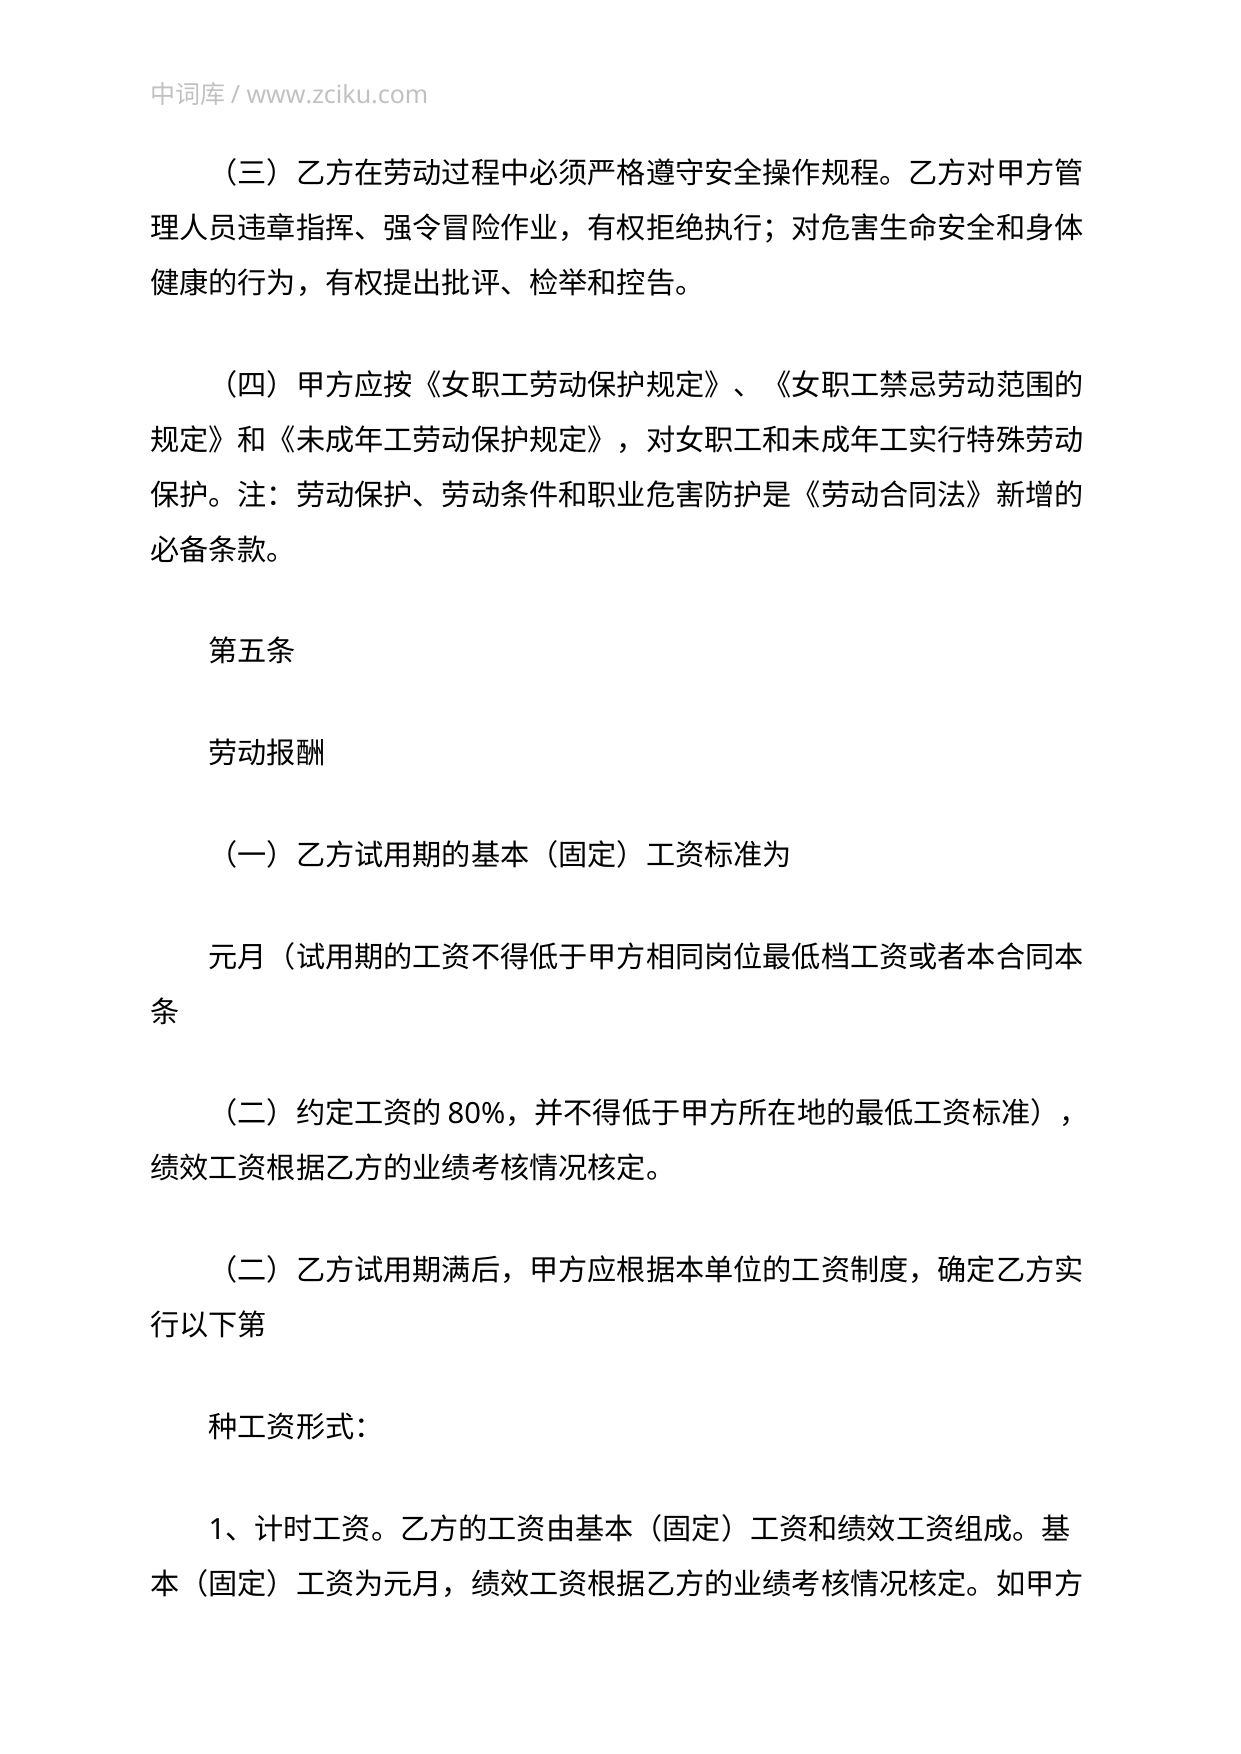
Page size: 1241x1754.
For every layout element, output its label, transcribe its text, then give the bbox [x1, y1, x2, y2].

text （三）乙方在劳动过程中必须严格遵守安全操作规程。乙方对甲方管理人员违章指挥、强令冒险作业，有权拒绝执行；对危害生命安全和身体健康的行为，有权提出批评、检举和控告。 [150, 150, 1090, 302]
text （四）甲方应按《女职工劳动保护规定》、《女职工禁忌劳动范围的规定》和《未成年工劳动保护规定》，对女职工和未成年工实行特殊劳动保护。注：劳动保护、劳动条件和职业危害防护是《劳动合同法》新增的必备条款。 [150, 362, 1090, 568]
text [150, 1505, 1090, 1602]
text （二）乙方试用期满后，甲方应根据本单位的工资制度，确定乙方实行以下第 [150, 1247, 1090, 1344]
text 第五条 [150, 628, 1090, 670]
text 种工资形式： [150, 1403, 1090, 1446]
text （二）约定工资的80%，并不得低于甲方所在地的最低工资标准），绩效工资根据乙方的业绩考核情况核定。 [150, 1090, 1090, 1187]
text （一）乙方试用期的基本（固定）工资标准为 [150, 832, 1090, 874]
text 元月（试用期的工资不得低于甲方相同岗位最低档工资或者本合同本条 [150, 933, 1090, 1031]
text 劳动报酬 [150, 730, 1090, 772]
